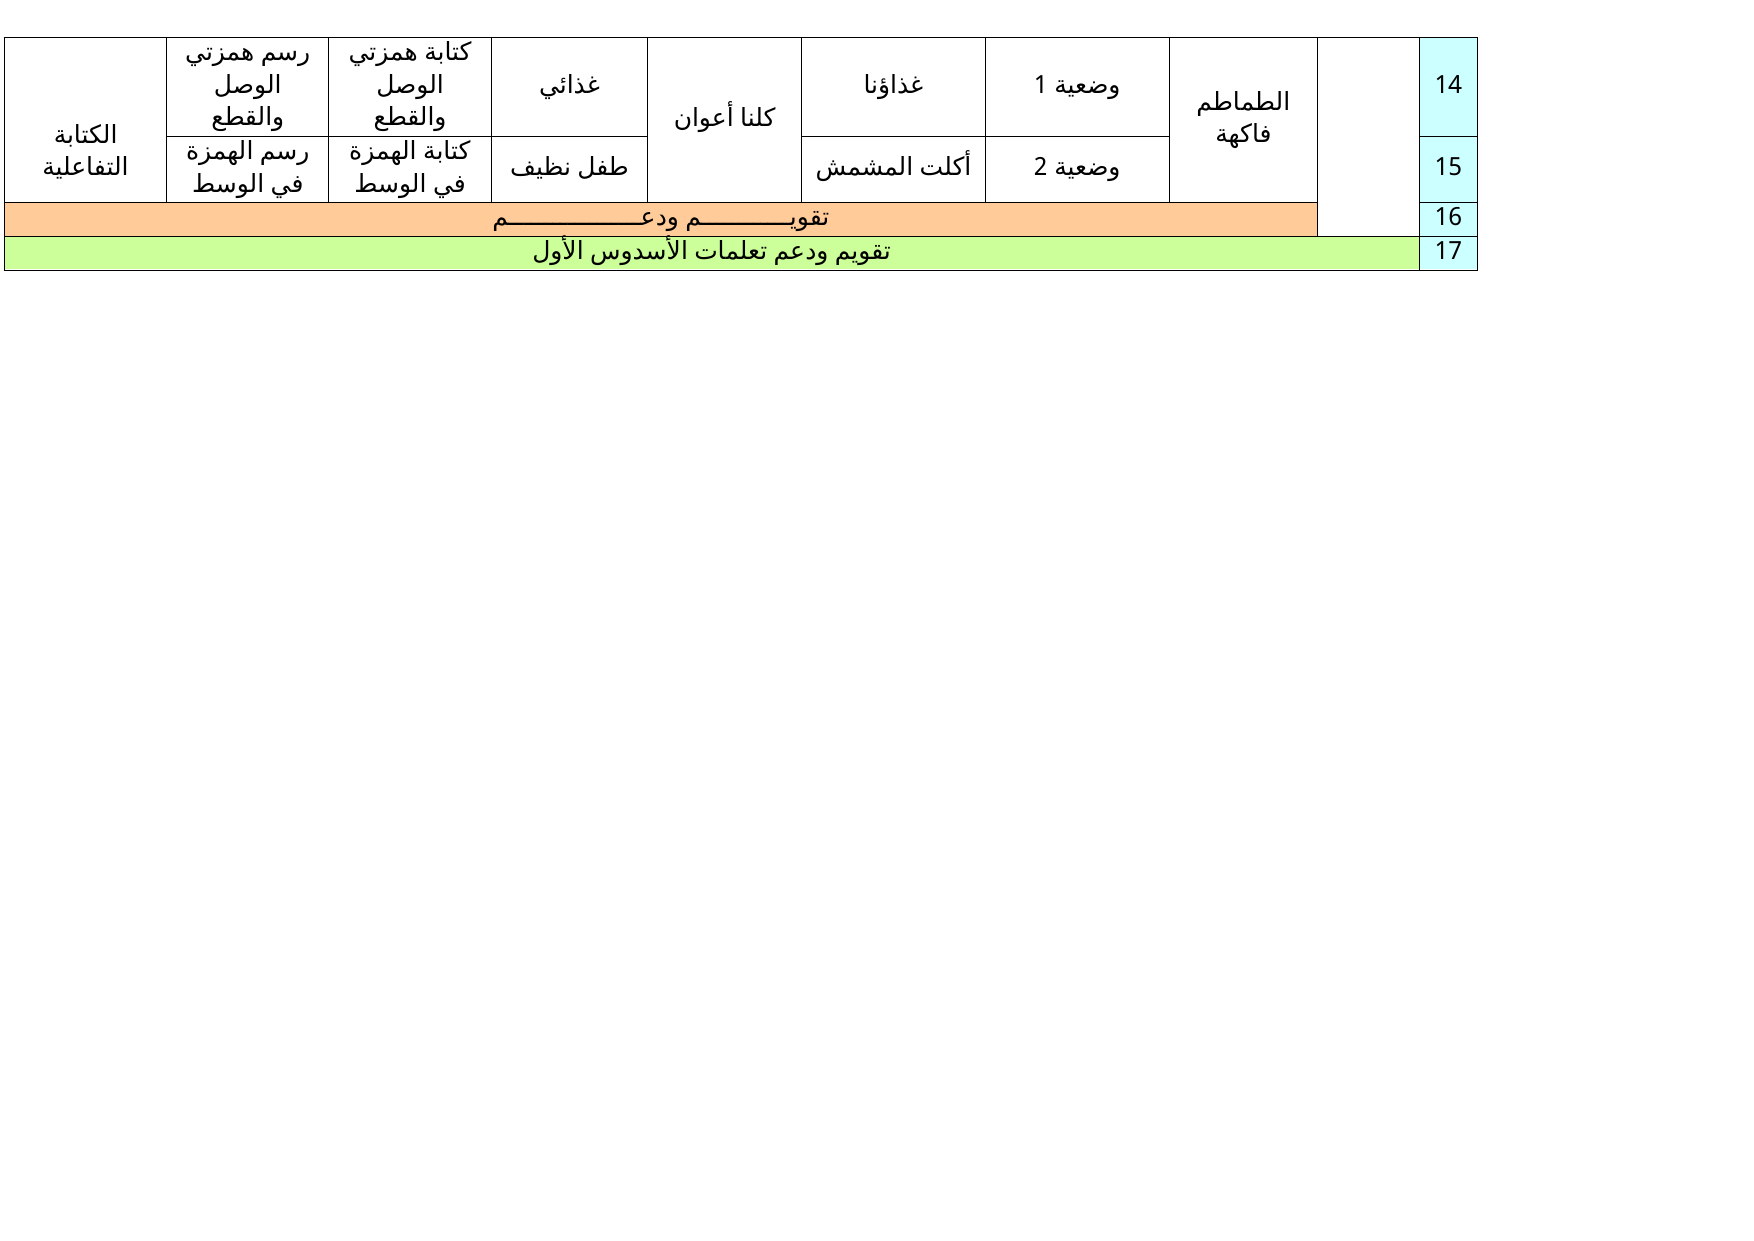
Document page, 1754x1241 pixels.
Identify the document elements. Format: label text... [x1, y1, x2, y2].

table_cell تقويم ودعم تعلمات الأسدوس الأول [5, 237, 1419, 269]
table_cell كتابة الهمزة في الوسط [329, 137, 491, 202]
table_cell 16 [1420, 203, 1477, 236]
table_cell غذاؤنا [802, 38, 985, 136]
table_cell أكلت المشمش [802, 137, 985, 202]
table_cell وضعية 1 [986, 38, 1169, 136]
table_cell 17 [1420, 237, 1477, 269]
table_cell تقويــــــــــــم ودعــــــــــــــــــم [5, 203, 1317, 236]
table_cell 14 [1420, 38, 1477, 136]
table_cell الطماطم فاكهة [1170, 38, 1317, 202]
table_cell رسم همزتي الوصل والقطع [167, 38, 328, 136]
table_cell كلنا أعوان [648, 38, 801, 202]
table_cell غذائي [492, 38, 647, 136]
table_cell كتابة همزتي الوصل والقطع [329, 38, 491, 136]
table_cell طفل نظيف [492, 137, 647, 202]
table_cell رسم الهمزة في الوسط [167, 137, 328, 202]
table_cell 15 [1420, 137, 1477, 202]
table_cell وضعية 2 [986, 137, 1169, 202]
